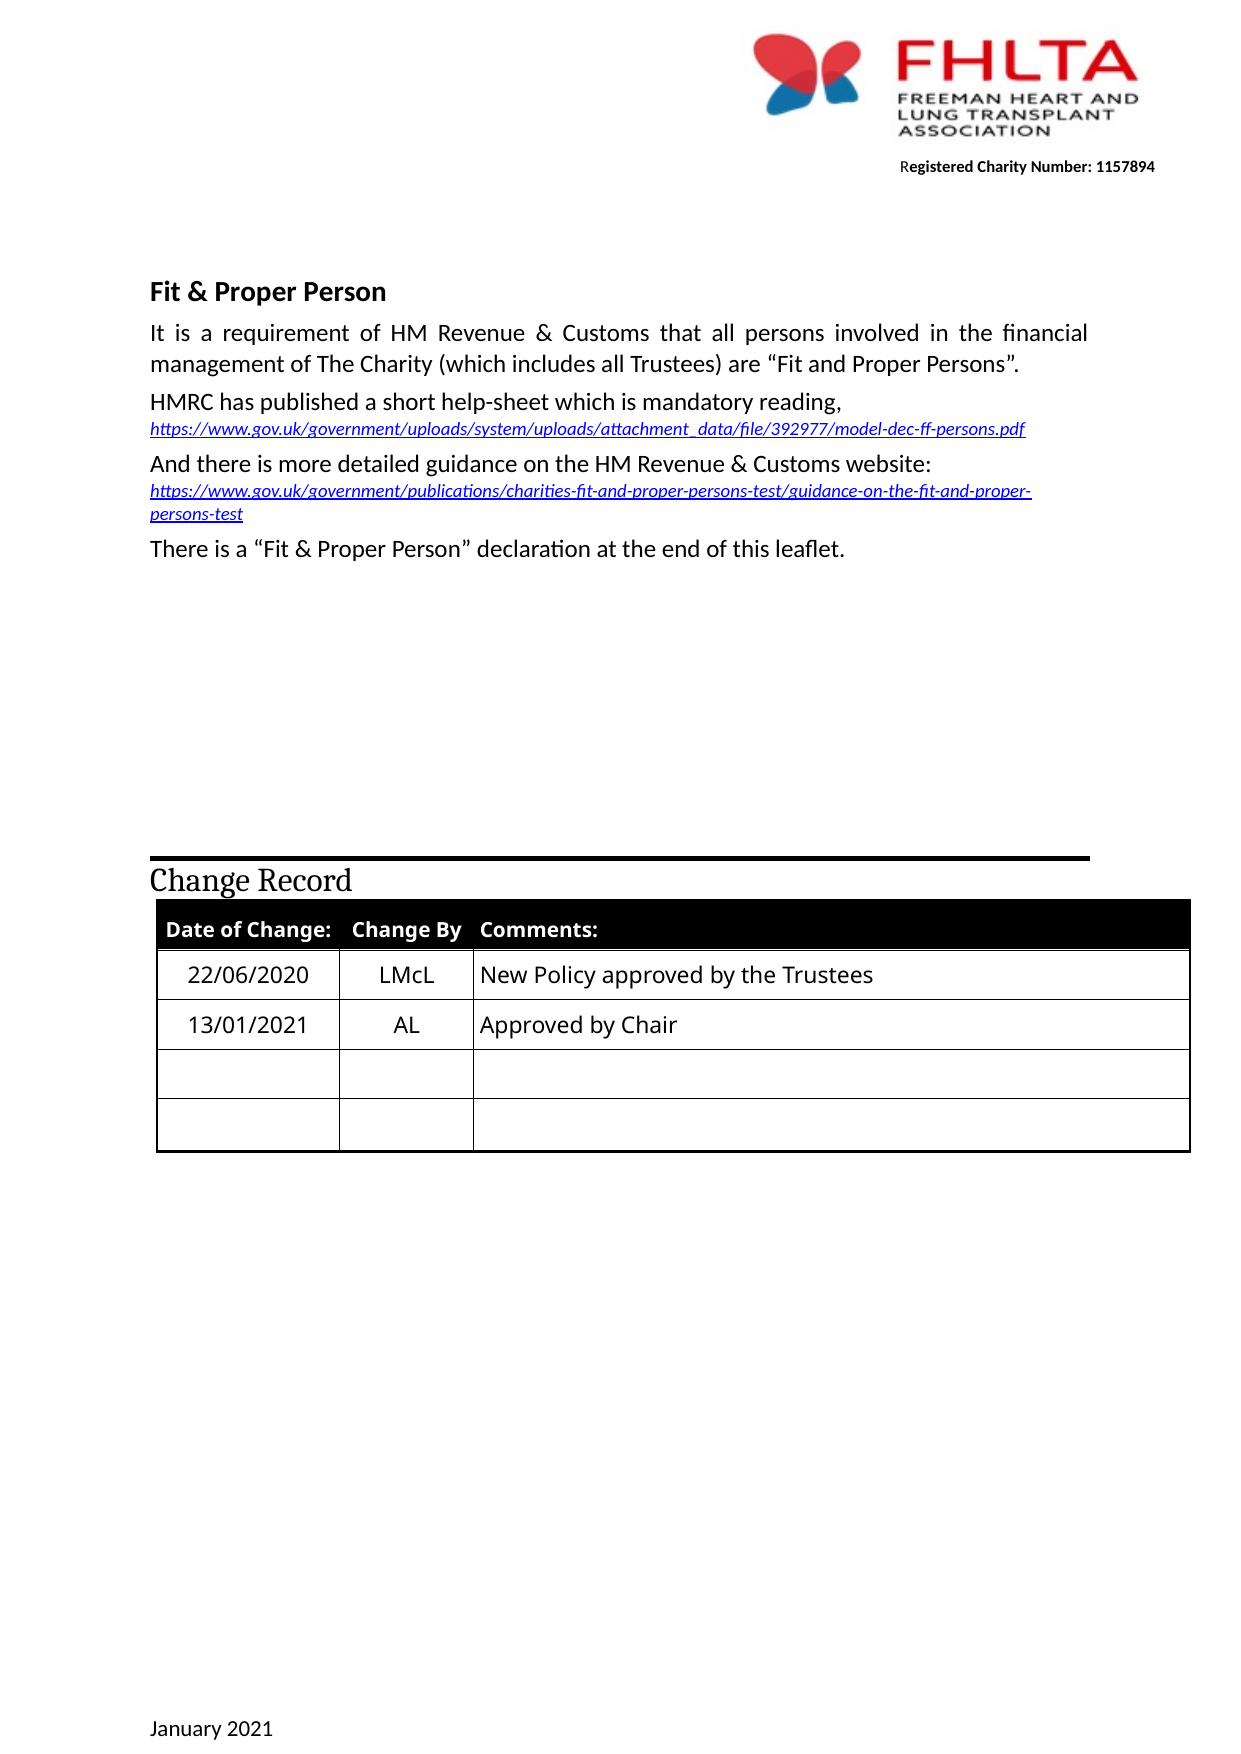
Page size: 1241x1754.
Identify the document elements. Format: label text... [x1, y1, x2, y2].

text There is a “Fit & Proper Person” declaration at the end of this leaflet. [150, 533, 1090, 563]
table_header Change By [340, 901, 473, 949]
picture [740, 0, 1154, 161]
table_header Comments: [474, 901, 1189, 949]
table_cell [158, 1050, 339, 1098]
table_cell [474, 1099, 1189, 1150]
text HMRC has published a short help-sheet which is mandatory reading, https://www.gov.uk/government/uploads/system/uploads/attachment_data/file/392977/model-dec-ff-persons.pdf [150, 387, 1090, 440]
table_cell Approved by Chair [474, 1000, 1189, 1049]
subtitle Change Record [150, 861, 1090, 899]
table_cell [340, 1050, 473, 1098]
table_cell New Policy approved by the Trustees [474, 951, 1189, 999]
table_cell [340, 1099, 473, 1150]
table_cell 22/06/2020 [158, 951, 339, 999]
table_cell 13/01/2021 [158, 1000, 339, 1049]
text And there is more detailed guidance on the HM Revenue & Customs website: https://www.gov.uk/government/publications/charities-fit-and-proper-persons-test/guidance-on-the-fit-and-proper-persons-test [150, 448, 1090, 525]
text It is a requirement of HM Revenue & Customs that all persons involved in the financial management of The Charity (which includes all Trustees) are “Fit and Proper Persons”. [150, 317, 1090, 378]
table_cell AL [340, 1000, 473, 1049]
table_cell [474, 1050, 1189, 1098]
table_cell [158, 1099, 339, 1150]
subtitle Fit & Proper Person [150, 273, 1090, 309]
table_cell LMcL [340, 951, 473, 999]
table_header Date of Change: [158, 901, 339, 949]
